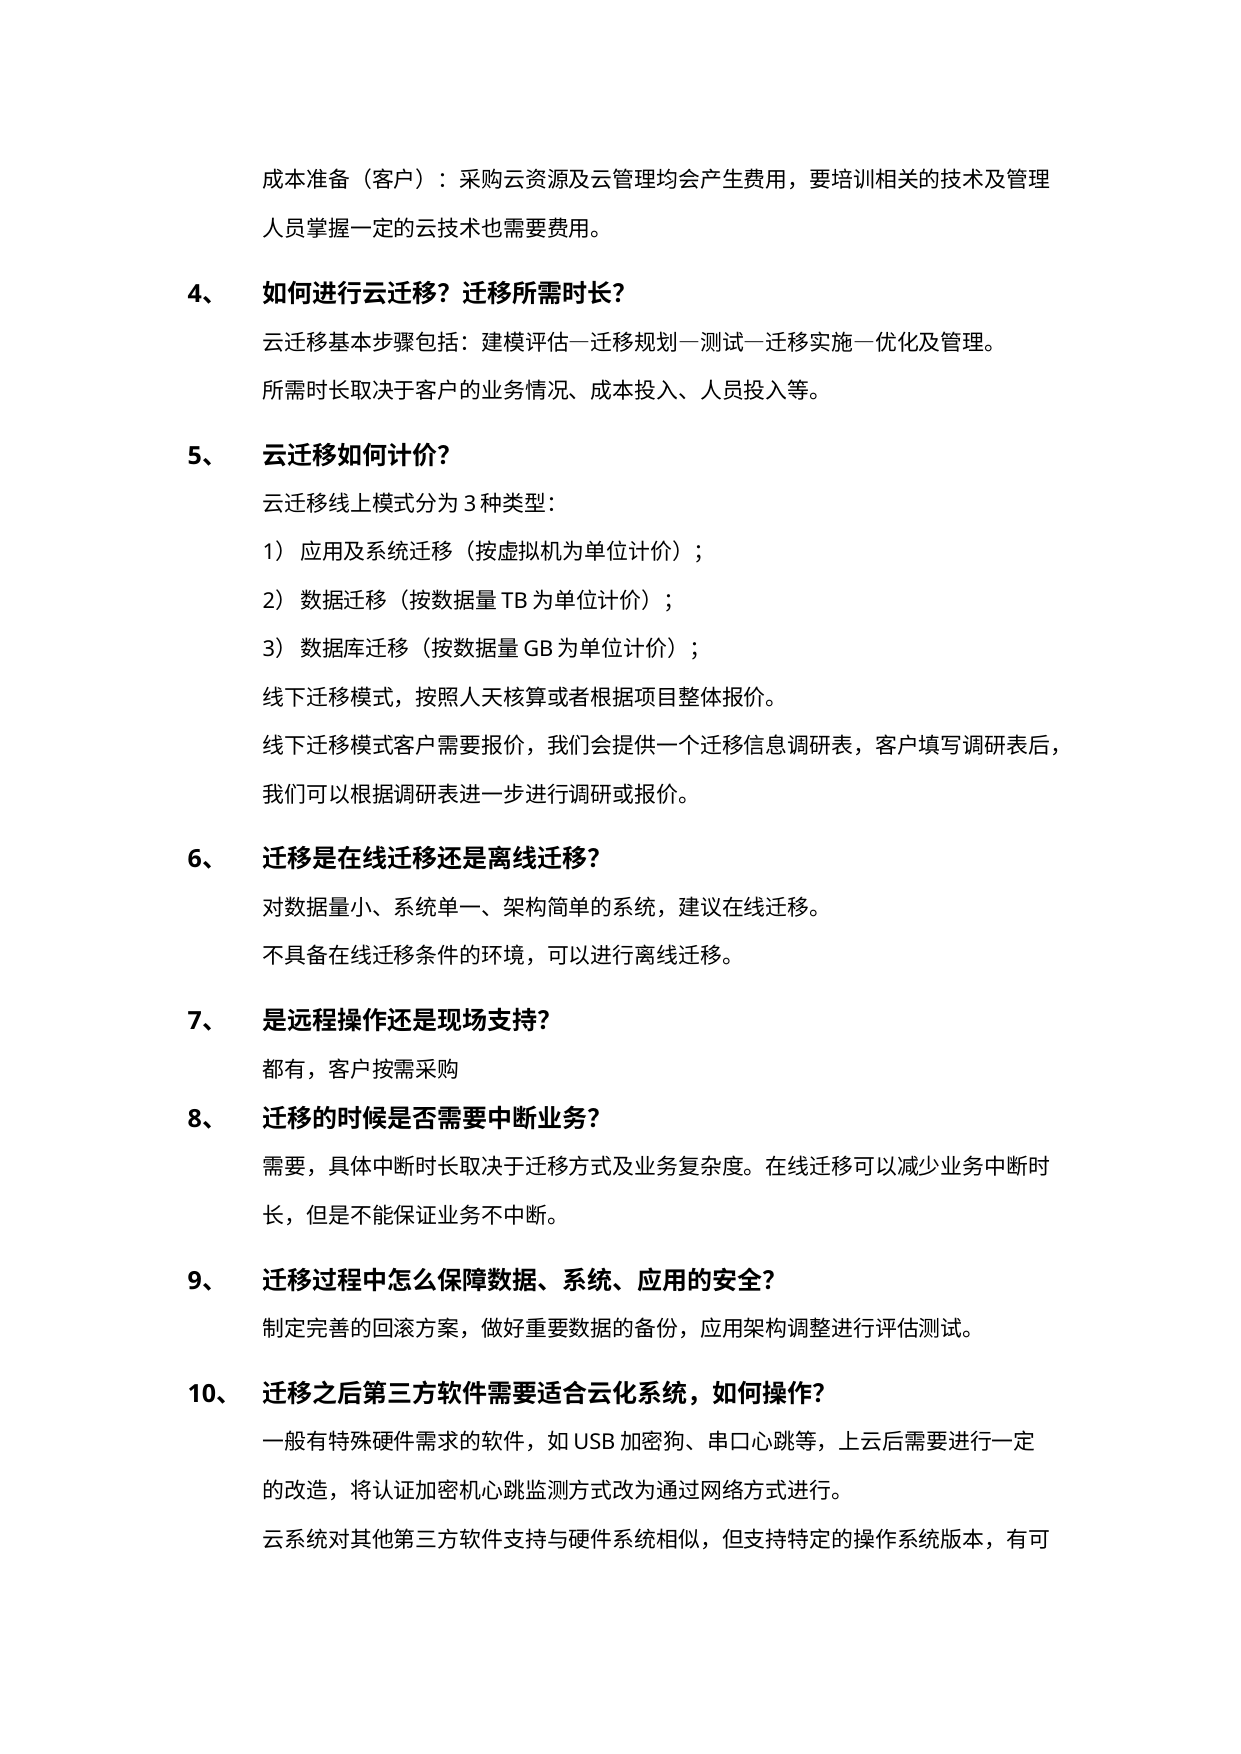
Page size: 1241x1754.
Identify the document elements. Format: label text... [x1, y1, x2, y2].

list 所需时长取决于客户的业务情况、成本投入、人员投入等。 [262, 372, 1053, 405]
list 云迁移如何计价？ [187, 421, 1053, 486]
list 迁移的时候是否需要中断业务？ [187, 1084, 1053, 1149]
text 不具备在线迁移条件的环境，可以进行离线迁移。 [262, 938, 1053, 970]
text 对数据量小、系统单一、架构简单的系统，建议在线迁移。 [262, 889, 1053, 922]
list 迁移过程中怎么保障数据、系统、应用的安全？ [187, 1246, 1053, 1311]
list 制定完善的回滚方案，做好重要数据的备份，应用架构调整进行评估测试。 [219, 1311, 1053, 1343]
list 云迁移基本步骤包括：建模评估—迁移规划—测试—迁移实施—优化及管理。 [262, 324, 1053, 357]
list 成本准备（客户）：采购云资源及云管理均会产生费用，要培训相关的技术及管理人员掌握一定的云技术也需要费用。 [262, 162, 1053, 243]
list 迁移是在线迁移还是离线迁移？ [187, 824, 1053, 889]
list 迁移之后第三方软件需要适合云化系统，如何操作？ [187, 1359, 1053, 1424]
list 是远程操作还是现场支持？ [187, 986, 1053, 1051]
list 线下迁移模式客户需要报价，我们会提供一个迁移信息调研表，客户填写调研表后，我们可以根据调研表进一步进行调研或报价。 [262, 727, 1053, 809]
list 如何进行云迁移？迁移所需时长？ [187, 259, 1053, 324]
list 应用及系统迁移（按虚拟机为单位计价）； [262, 534, 1053, 567]
list 云迁移线上模式分为3种类型： [219, 486, 1053, 518]
text 线下迁移模式，按照人天核算或者根据项目整体报价。 [262, 679, 1053, 712]
text 一般有特殊硬件需求的软件，如USB加密狗、串口心跳等，上云后需要进行一定的改造，将认证加密机心跳监测方式改为通过网络方式进行。 [262, 1424, 1053, 1505]
list 数据迁移（按数据量TB为单位计价）； [262, 582, 1053, 615]
list 数据库迁移（按数据量GB为单位计价）； [262, 631, 1053, 663]
text 需要，具体中断时长取决于迁移方式及业务复杂度。在线迁移可以减少业务中断时长，但是不能保证业务不中断。 [262, 1149, 1053, 1230]
list 都有，客户按需采购 [262, 1051, 1053, 1084]
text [262, 1521, 1053, 1554]
